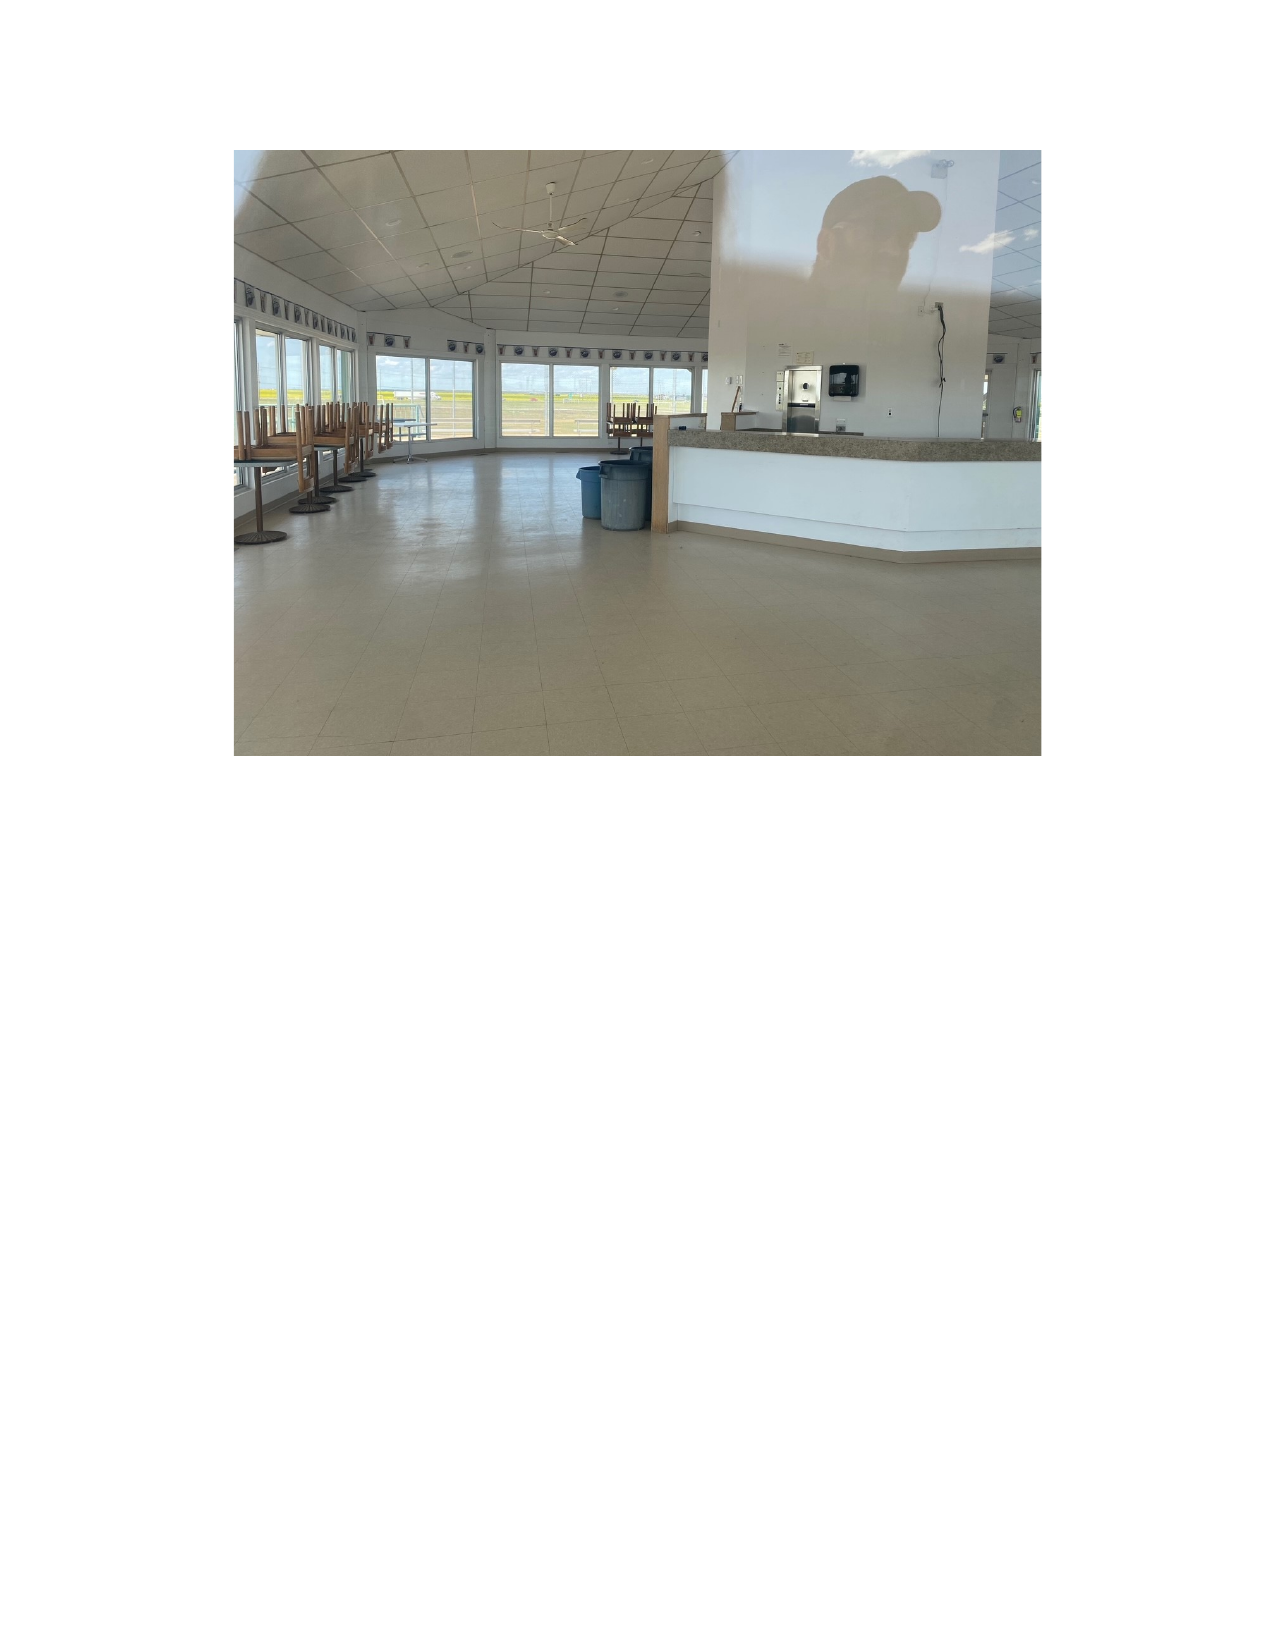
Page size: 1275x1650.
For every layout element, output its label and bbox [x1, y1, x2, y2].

picture [233, 150, 1042, 756]
